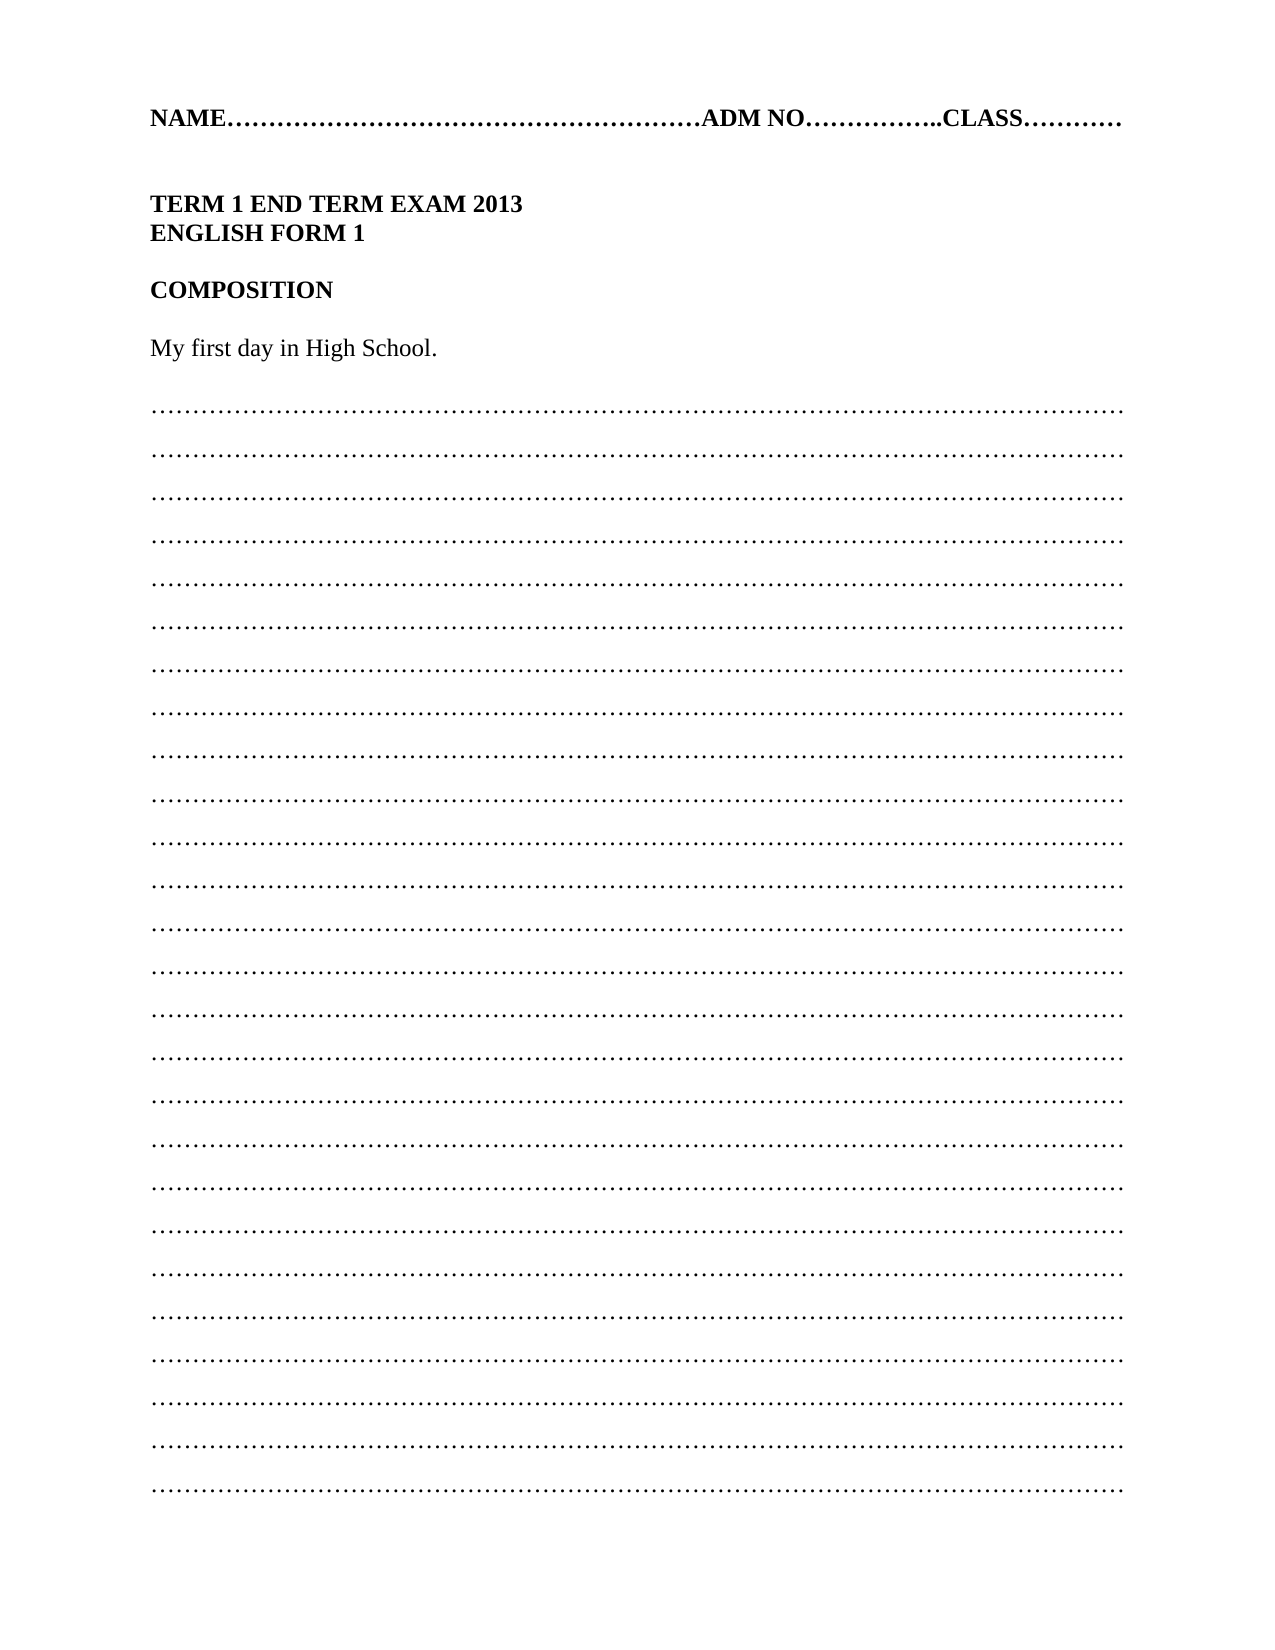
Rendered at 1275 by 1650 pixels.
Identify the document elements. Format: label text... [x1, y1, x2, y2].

text My first day in High School. [150, 333, 1125, 362]
text ……………………………………………………………………………………………………………………………………………………………………………………………………………… [150, 1253, 1125, 1325]
text ENGLISH FORM 1 [150, 218, 1125, 247]
text ……………………………………………………………………………………………………………………………………………………………………………………………………………… [150, 1081, 1125, 1152]
text ……………………………………………………………………………………………………………………………………………………………………………………………………………………………………………………………………………………………………………………………………………………………………………………………………………………………… [150, 736, 1125, 894]
text TERM 1 END TERM EXAM 2013 [150, 189, 1125, 218]
text ……………………………………………………………………………………………………………………………………………………………………………………………………………………………………………………………………………………………………………………………………………………………………………………………………………………………… [150, 391, 1125, 549]
text ……………………………………………………………………………………………………………………………………………………………………………………………………………… [150, 563, 1125, 635]
text COMPOSITION [150, 276, 1125, 304]
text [150, 1426, 1125, 1497]
text ……………………………………………………………………………………………………………………………………………………………………………………………………………… [150, 1167, 1125, 1239]
text ……………………………………………………………………………………………………………………………………………………………………………………………………………… [150, 908, 1125, 980]
text ……………………………………………………………………………………………………………………………………………………………………………………………………………… [150, 994, 1125, 1066]
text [150, 1339, 1125, 1411]
text NAME…………………………………………………ADM NO……………..CLASS………… [150, 103, 1125, 132]
text ……………………………………………………………………………………………………………………………………………………………………………………………………………… [150, 649, 1125, 721]
